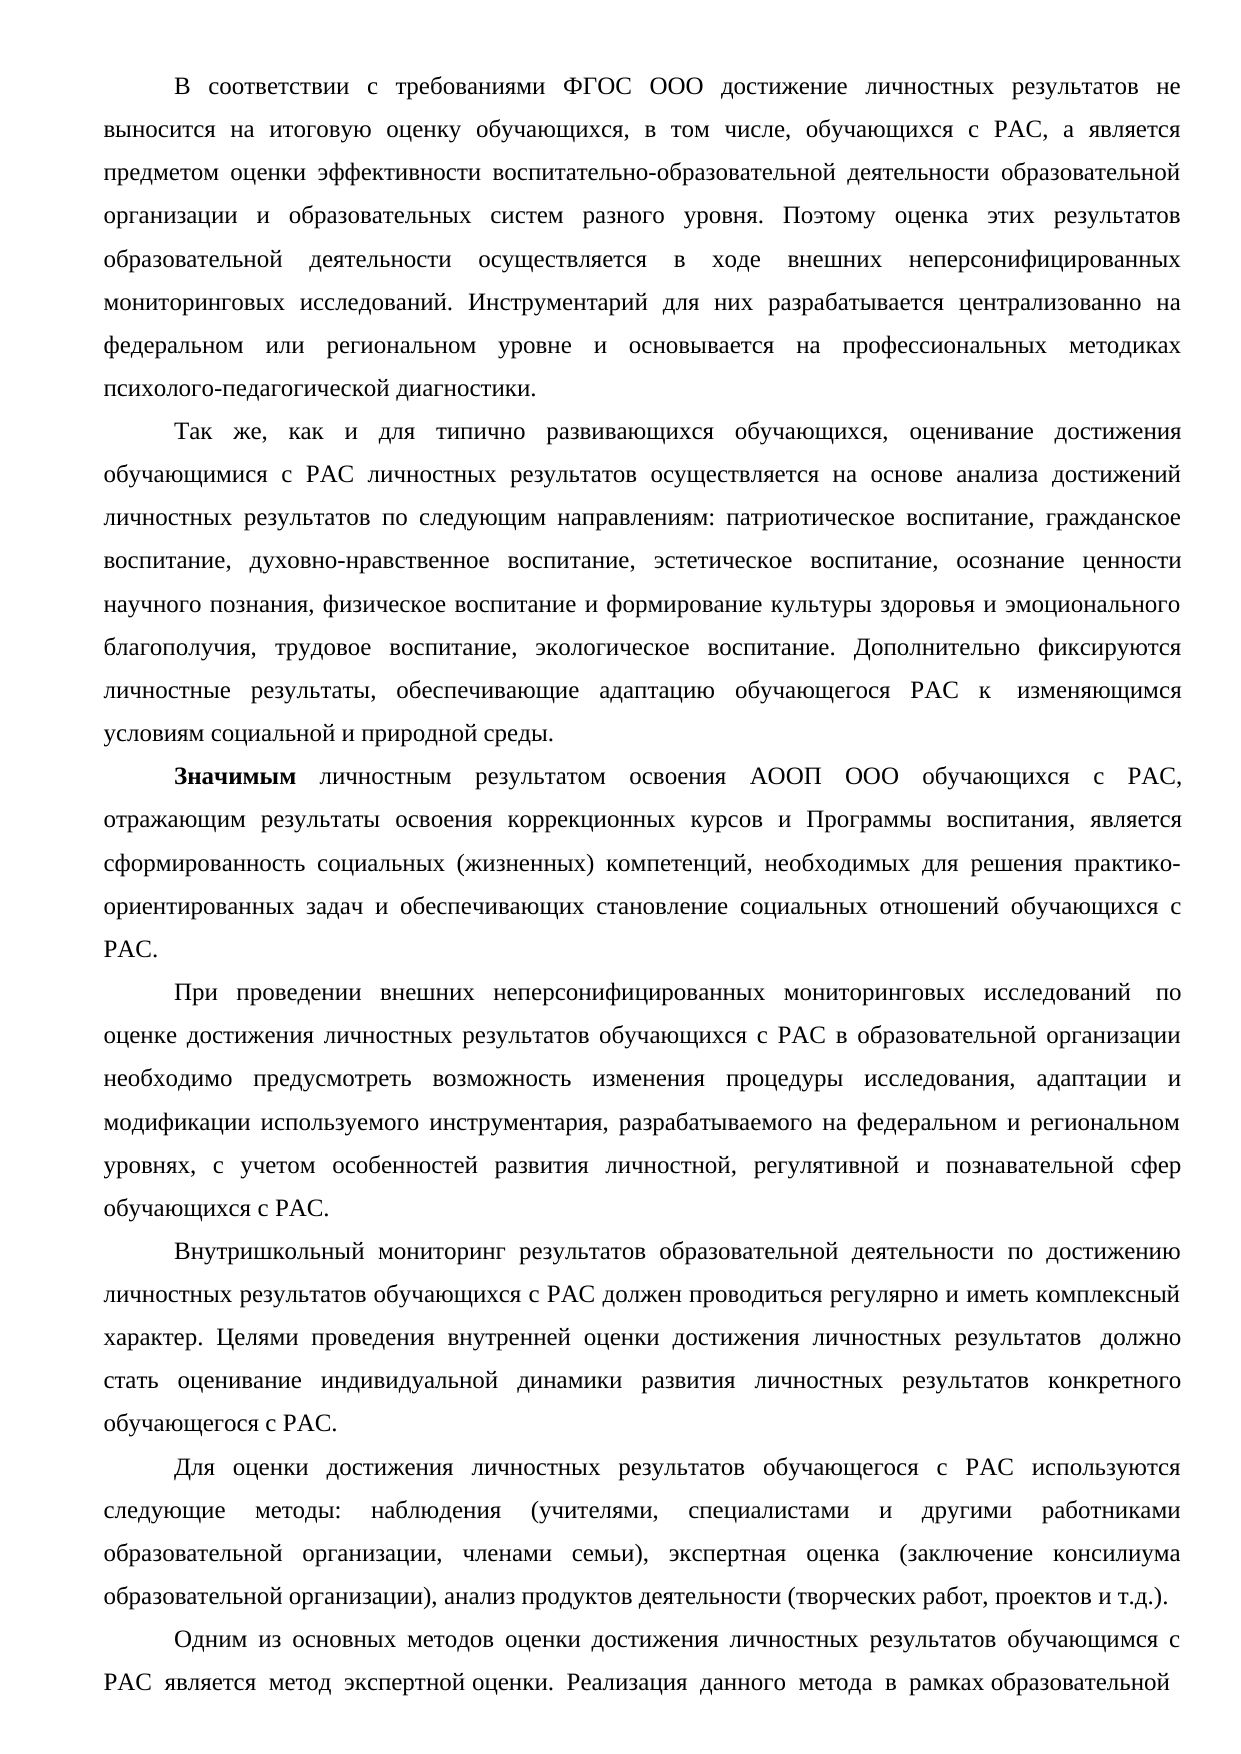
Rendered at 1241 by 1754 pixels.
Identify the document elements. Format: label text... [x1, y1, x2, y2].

text При проведении внешних неперсонифицированных мониторинговых исследований по оценке достижения личностных результатов обучающихся с РАС в образовательной организации необходимо предусмотреть возможность изменения процедуры исследования, адаптации и модификации используемого инструментария, разрабатываемого на федеральном и региональном уровнях, с учетом особенностей развития личностной, регулятивной и познавательной сфер обучающихся с РАС. [103, 977, 1181, 1222]
text Внутришкольный мониторинг результатов образовательной деятельности по достижению личностных результатов обучающихся с РАС должен проводиться регулярно и иметь комплексный характер. Целями проведения внутренней оценки достижения личностных результатов должно стать оценивание индивидуальной динамики развития личностных результатов конкретного обучающегося с РАС. [103, 1236, 1181, 1437]
text В соответствии с требованиями ФГОС ООО достижение личностных результатов не выносится на итоговую оценку обучающихся, в том числе, обучающихся с РАС, а является предметом оценки эффективности воспитательно-образовательной деятельности образовательной организации и образовательных систем разного уровня. Поэтому оценка этих результатов образовательной деятельности осуществляется в ходе внешних неперсонифицированных мониторинговых исследований. Инструментарий для них разрабатывается централизованно на федеральном или региональном уровне и основывается на профессиональных методиках психолого-педагогической диагностики. [103, 71, 1181, 402]
text Значимым личностным результатом освоения АООП ООО обучающихся с РАС, отражающим результаты освоения коррекционных курсов и Программы воспитания, является сформированность социальных (жизненных) компетенций, необходимых для решения практико- ориентированных задач и обеспечивающих становление социальных отношений обучающихся с РАС. [103, 761, 1182, 963]
text Так же, как и для типично развивающихся обучающихся, оценивание достижения обучающимися с РАС личностных результатов осуществляется на основе анализа достижений личностных результатов по следующим направлениям: патриотическое воспитание, гражданское воспитание, духовно-нравственное воспитание, эстетическое воспитание, осознание ценности научного познания, физическое воспитание и формирование культуры здоровья и эмоционального благополучия, трудовое воспитание, экологическое воспитание. Дополнительно фиксируются личностные результаты, обеспечивающие адаптацию обучающегося РАС к изменяющимся условиям социальной и природной среды. [103, 416, 1182, 747]
text Для оценки достижения личностных результатов обучающегося с РАС используются следующие методы: наблюдения (учителями, специалистами и другими работниками образовательной организации, членами семьи), экспертная оценка (заключение консилиума образовательной организации), анализ продуктов деятельности (творческих работ, проектов и т.д.). [103, 1452, 1181, 1610]
text Одним из основных методов оценки достижения личностных результатов обучающимся с РАС является метод экспертной оценки. Реализация данного метода в рамках образовательной [103, 1624, 1181, 1696]
